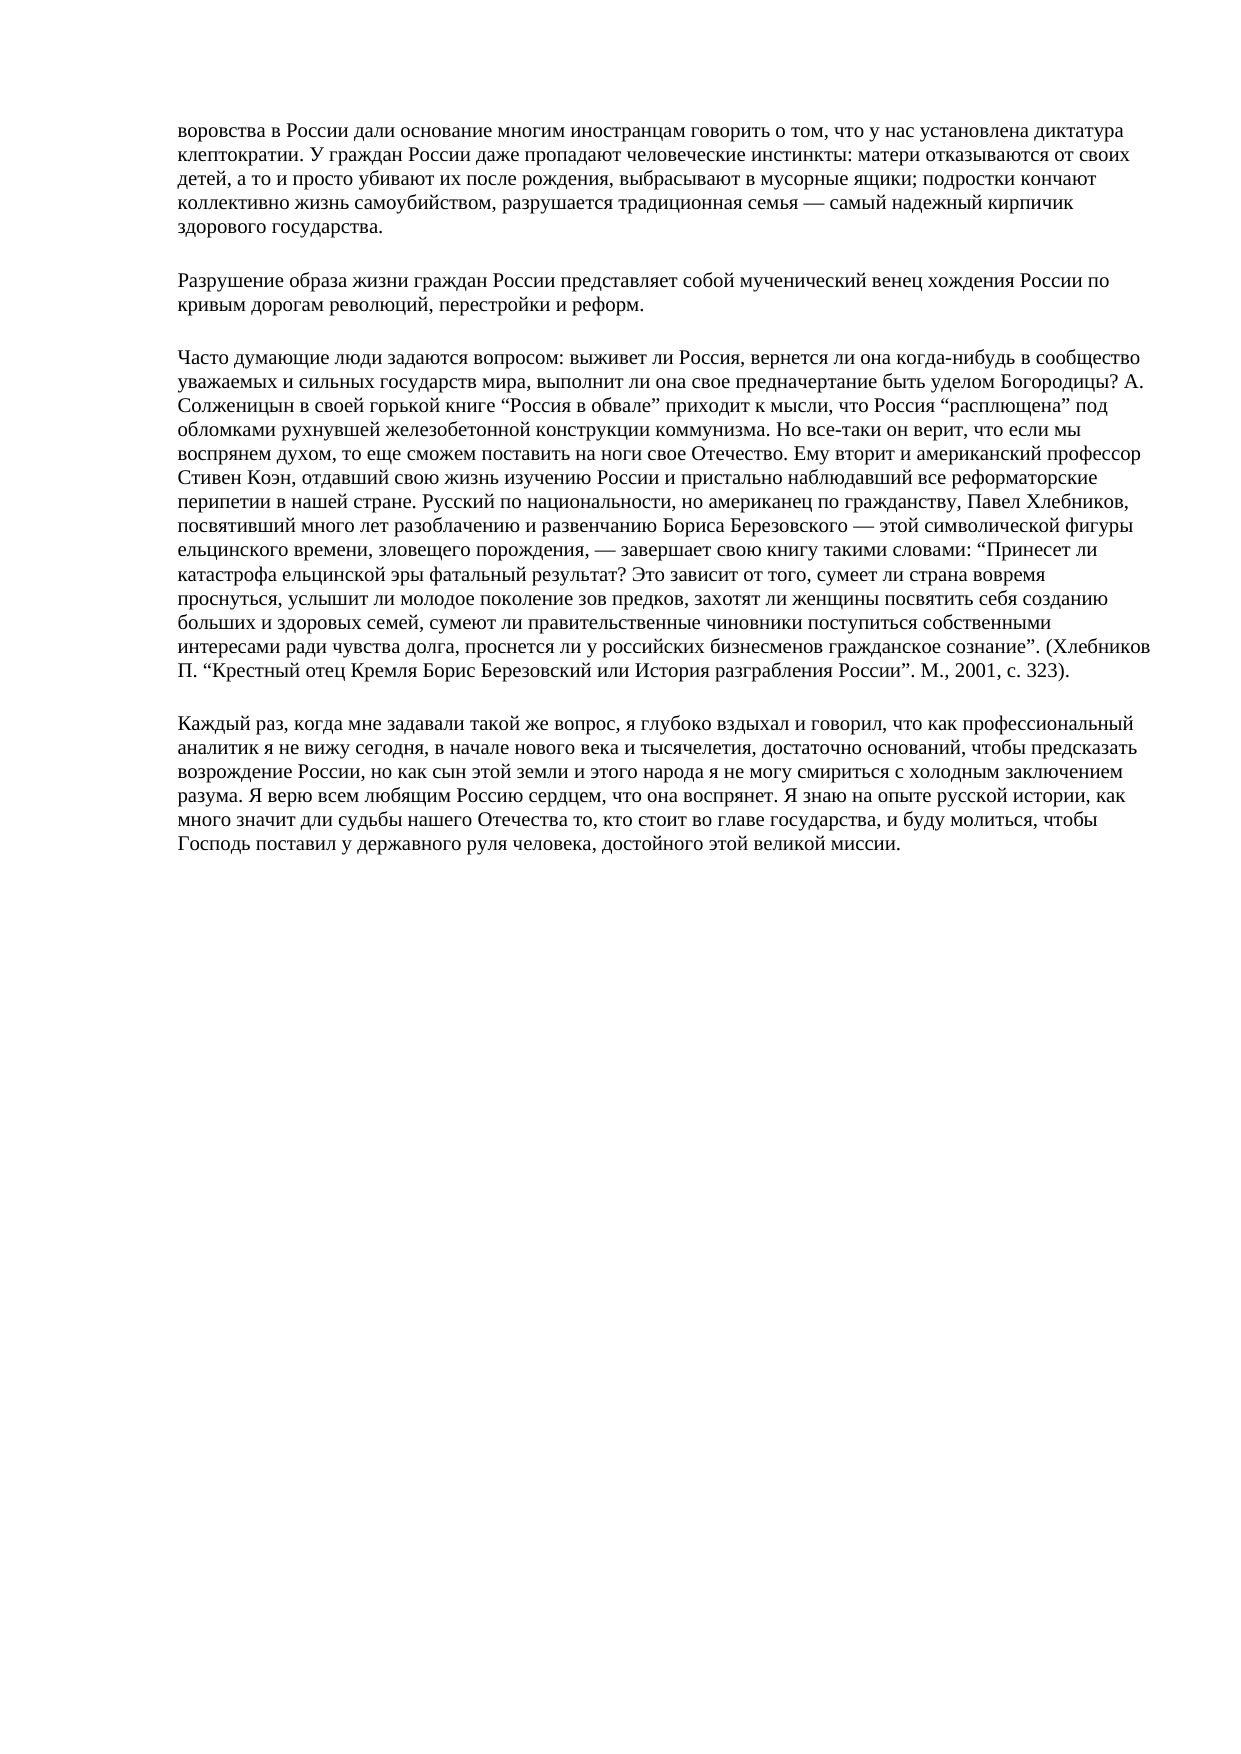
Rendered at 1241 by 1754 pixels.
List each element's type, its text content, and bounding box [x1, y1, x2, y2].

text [177, 118, 1152, 238]
text Разрушение образа жизни граждан России представляет собой мученический венец хождения России по кривым дорогам революций, перестройки и реформ. [177, 268, 1152, 316]
text Часто думающие люди задаются вопросом: выживет ли Россия, вернется ли она когда-нибудь в сообщество уважаемых и сильных государств мира, выполнит ли она свое предначертание быть уделом Богородицы? А. Солженицын в своей горькой книге “Россия в обвале” приходит к мысли, что Россия “расплющена” под обломками рухнувшей железобетонной конструкции коммунизма. Но все-таки он верит, что если мы воспрянем духом, то еще сможем поставить на ноги свое Отечество. Ему вторит и американский профессор Стивен Коэн, отдавший свою жизнь изучению России и пристально наблюдавший все реформаторские перипетии в нашей стране. Русский по национальности, но американец по гражданству, Павел Хлебников, посвятивший много лет разоблачению и развенчанию Бориса Березовского — этой символической фигуры ельцинского времени, зловещего порождения, — завершает свою книгу такими словами: “Принесет ли катастрофа ельцинской эры фатальный результат? Это зависит от того, сумеет ли страна вовремя проснуться, услышит ли молодое поколение зов предков, захотят ли женщины посвятить себя созданию больших и здоровых семей, сумеют ли правительственные чиновники поступиться собственными интересами ради чувства долга, проснется ли у российских бизнесменов гражданское сознание”. (Хлебников П. “Крестный отец Кремля Борис Березовский или История разграбления России”. М., 2001, с. 323). [177, 345, 1152, 682]
text Каждый раз, когда мне задавали такой же вопрос, я глубоко вздыхал и говорил, что как профессиональный аналитик я не вижу сегодня, в начале нового века и тысячелетия, достаточно оснований, чтобы предсказать возрождение России, но как сын этой земли и этого народа я не могу смириться с холодным заключением разума. Я верю всем любящим Россию сердцем, что она воспрянет. Я знаю на опыте русской истории, как много значит дли судьбы нашего Отечества то, кто стоит во главе государства, и буду молиться, чтобы Господь поставил у державного руля человека, достойного этой великой миссии. [177, 711, 1152, 855]
